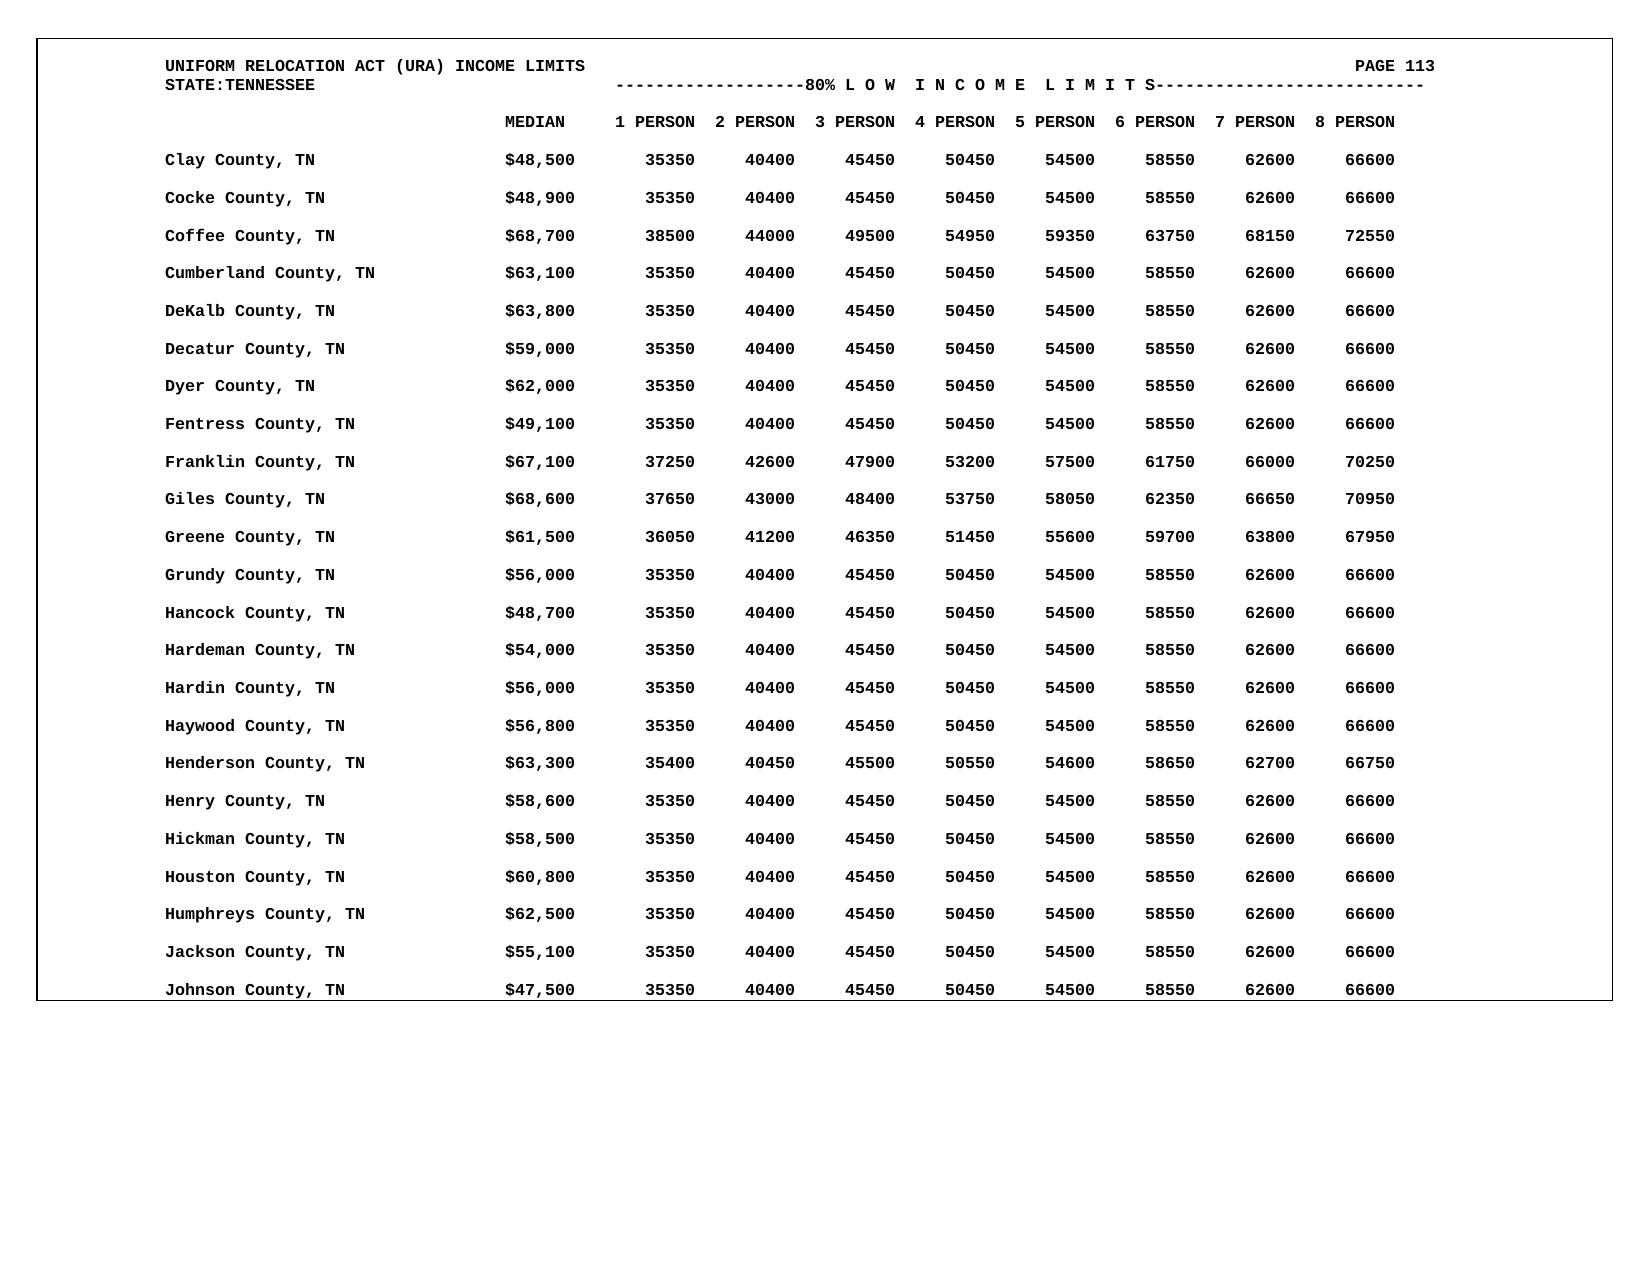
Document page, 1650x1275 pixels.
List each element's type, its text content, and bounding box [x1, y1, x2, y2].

text UNIFORM RELOCATION ACT (URA) INCOME LIMITS PAGE 113 STATE:TENNESSEE -------------------80% L O W I N C O M E L I M I T S--------------------------- MEDIAN 1 PERSON 2 PERSON 3 PERSON 4 PERSON 5 PERSON 6 PERSON 7 PERSON 8 PERSON Clay County, TN $48,500 35350 40400 45450 50450 54500 58550 62600 66600 Cocke County, TN $48,900 35350 40400 45450 50450 54500 58550 62600 66600 Coffee County, TN $68,700 38500 44000 49500 54950 59350 63750 68150 72550 Cumberland County, TN $63,100 35350 40400 45450 50450 54500 58550 62600 66600 DeKalb County, TN $63,800 35350 40400 45450 50450 54500 58550 62600 66600 Decatur County, TN $59,000 35350 40400 45450 50450 54500 58550 62600 66600 Dyer County, TN $62,000 35350 40400 45450 50450 54500 58550 62600 66600 Fentress County, TN $49,100 35350 40400 45450 50450 54500 58550 62600 66600 Franklin County, TN $67,100 37250 42600 47900 53200 57500 61750 66000 70250 Giles County, TN $68,600 37650 43000 48400 53750 58050 62350 66650 70950 Greene County, TN $61,500 36050 41200 46350 51450 55600 59700 63800 67950 Grundy County, TN $56,000 35350 40400 45450 50450 54500 58550 62600 66600 Hancock County, TN $48,700 35350 40400 45450 50450 54500 58550 62600 66600 Hardeman County, TN $54,000 35350 40400 45450 50450 54500 58550 62600 66600 Hardin County, TN $56,000 35350 40400 45450 50450 54500 58550 62600 66600 Haywood County, TN $56,800 35350 40400 45450 50450 54500 58550 62600 66600 Henderson County, TN $63,300 35400 40450 45500 50550 54600 58650 62700 66750 Henry County, TN $58,600 35350 40400 45450 50450 54500 58550 62600 66600 Hickman County, TN $58,500 35350 40400 45450 50450 54500 58550 62600 66600 Houston County, TN $60,800 35350 40400 45450 50450 54500 58550 62600 66600 Humphreys County, TN $62,500 35350 40400 45450 50450 54500 58550 62600 66600 Jackson County, TN $55,100 35350 40400 45450 50450 54500 58550 62600 66600 Johnson County, TN $47,500 35350 40400 45450 50450 54500 58550 62600 66600 [38, 39, 1612, 1000]
